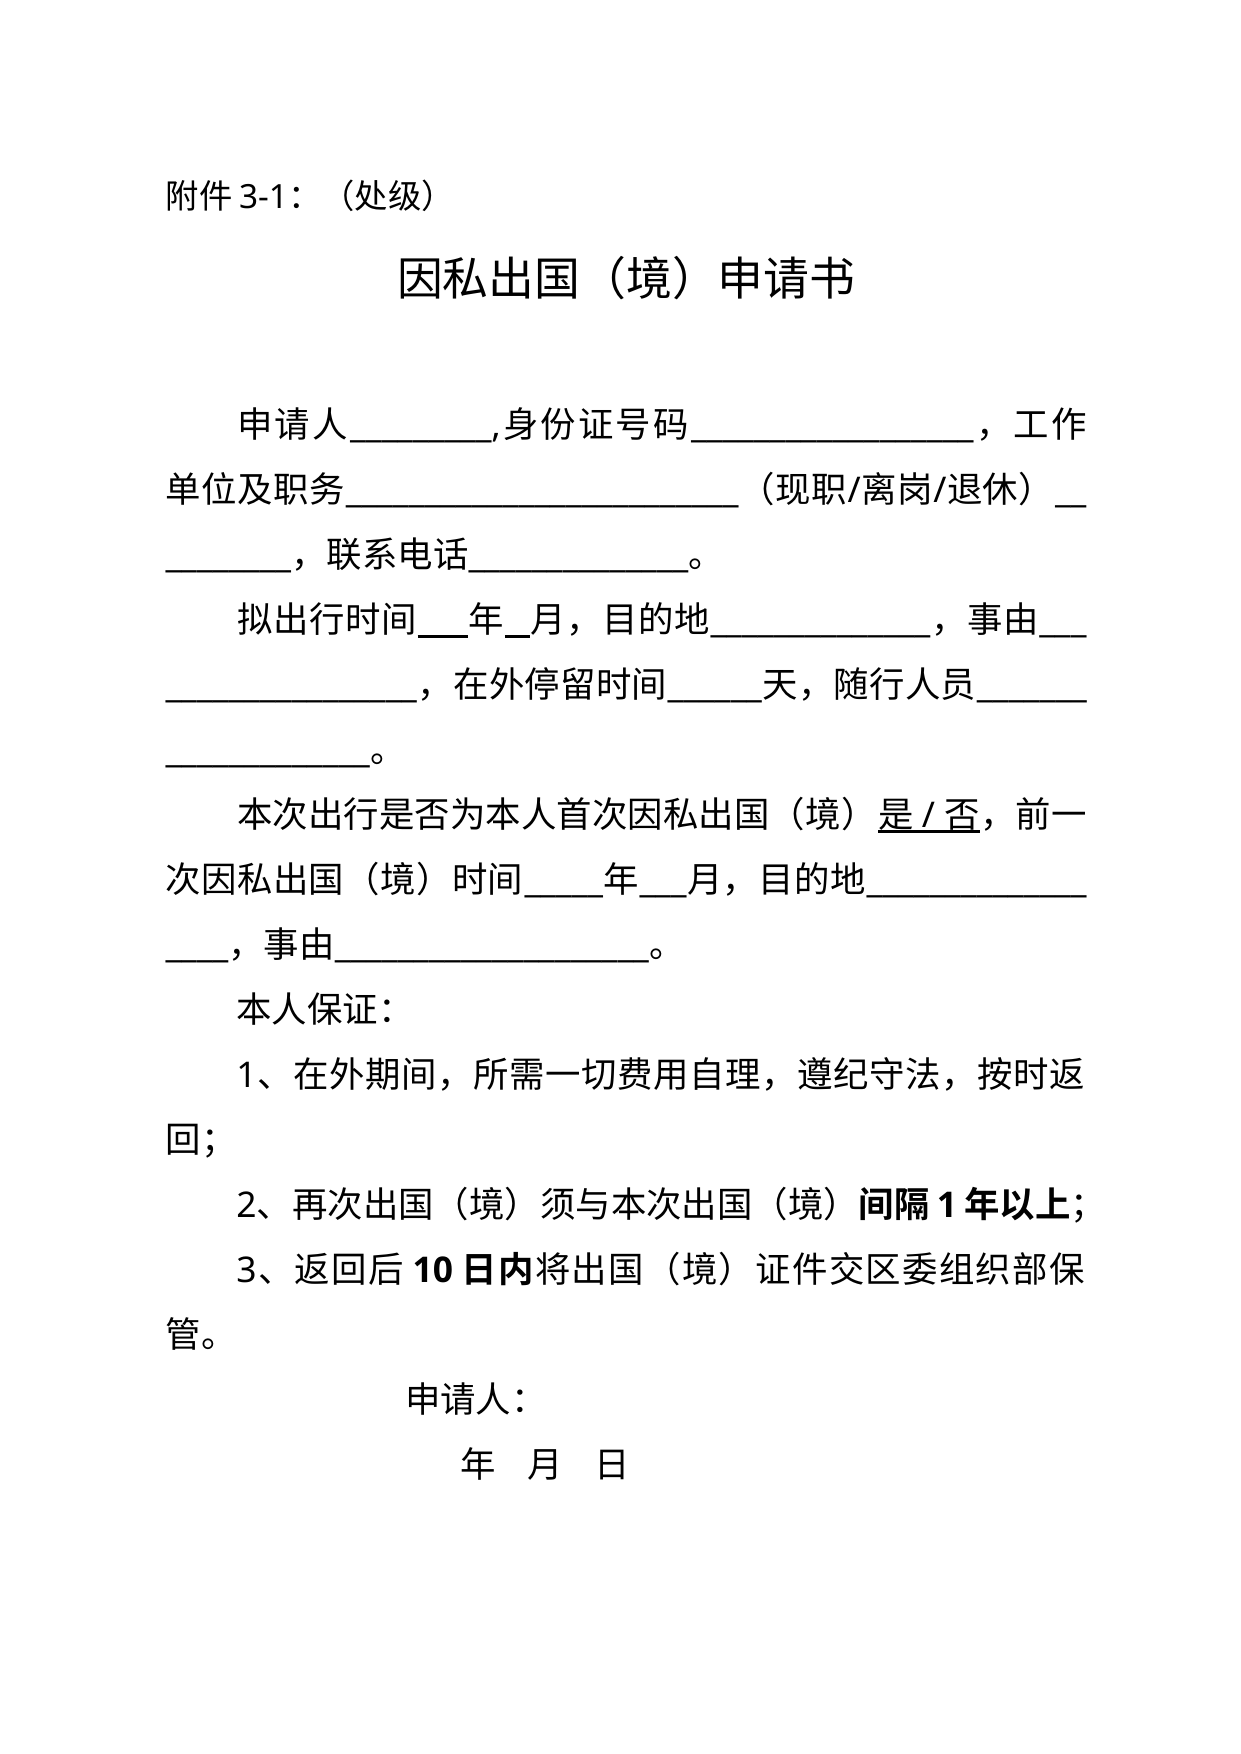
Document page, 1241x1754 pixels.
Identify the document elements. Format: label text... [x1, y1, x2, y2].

text 3、返回后10日内将出国（境）证件交区委组织部保管。 [165, 1234, 1087, 1364]
text 2、再次出国（境）须与本次出国（境）间隔1年以上； [165, 1169, 1087, 1234]
text 本人保证： [165, 974, 1087, 1039]
text 申请人： [165, 1364, 1087, 1429]
text 年 月 日 [165, 1429, 1087, 1494]
text 1、在外期间，所需一切费用自理，遵纪守法，按时返回； [165, 1039, 1087, 1169]
text 因私出国（境）申请书 [165, 227, 1087, 324]
text 附件3-1：（处级） [166, 162, 1087, 227]
text 本次出行是否为本人首次因私出国（境）是 / 否，前一次因私出国（境）时间_____年___月，目的地__________________，事由____________________。 [165, 779, 1087, 974]
text 申请人_________,身份证号码__________________，工作单位及职务_________________________（现职/离岗/退休）__________，联系电话______________。 [165, 389, 1087, 584]
text 拟出行时间 年 月，目的地______________，事由___________________，在外停留时间______天，随行人员____________________。 [165, 584, 1087, 779]
